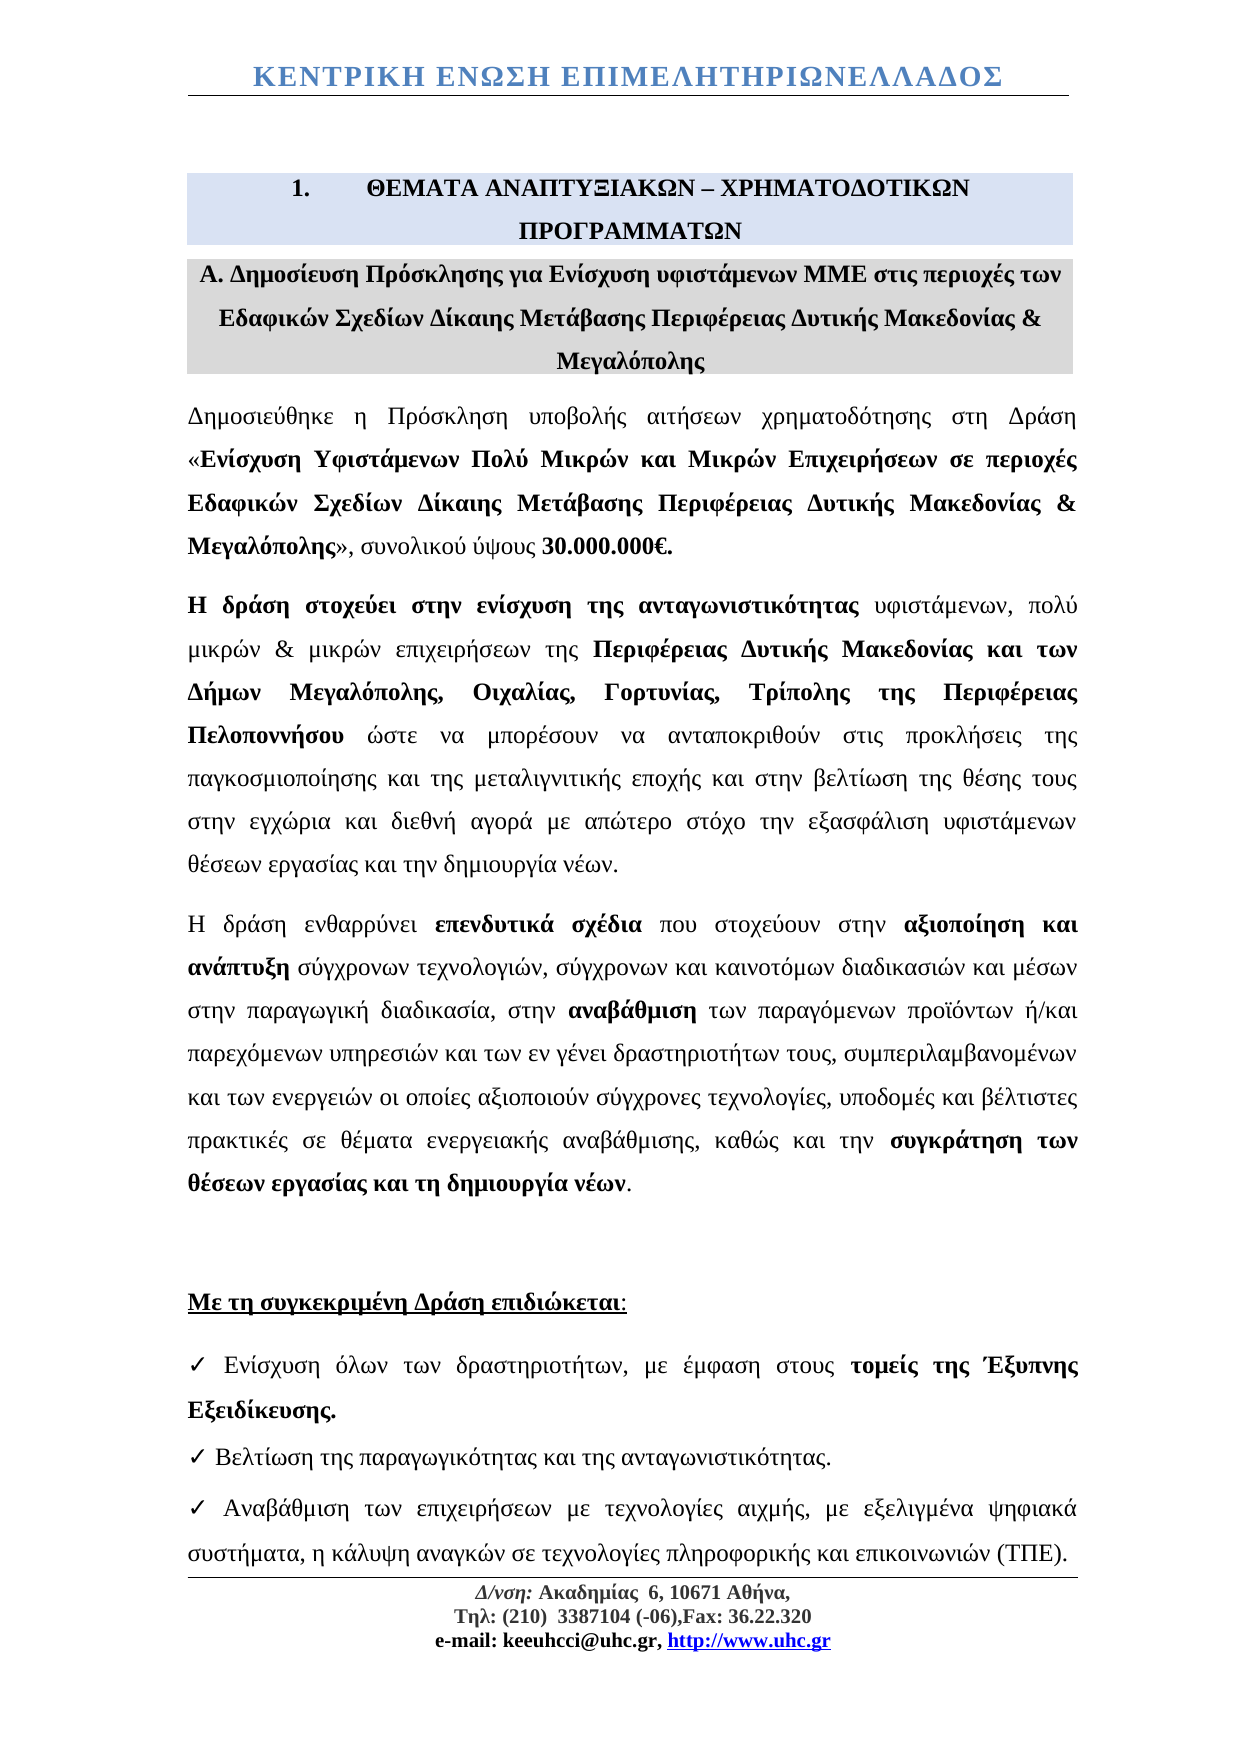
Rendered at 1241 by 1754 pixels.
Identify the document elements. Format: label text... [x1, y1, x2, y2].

text Η δράση στοχεύει στην ενίσχυση της ανταγωνιστικότητας υφιστάμενων, πολύ μικρών & μικρών επιχειρήσεων της Περιφέρειας Δυτικής Μακεδονίας και των Δήμων Μεγαλόπολης, Οιχαλίας, Γορτυνίας, Τρίπολης της Περιφέρειας Πελοποννήσου ώστε να μπορέσουν να ανταποκριθούν στις προκλήσεις της παγκοσμιοποίησης και της μεταλιγνιτικής εποχής και στην βελτίωση της θέσης τους στην εγχώρια και διεθνή αγορά με απώτερο στόχο την εξασφάλιση υφιστάμενων θέσεων εργασίας και την δημιουργία νέων. [187, 591, 1078, 878]
text ✓ Ενίσχυση όλων των δραστηριοτήτων, με έμφαση στους τομείς της Έξυπνης Εξειδίκευσης. [187, 1347, 1078, 1424]
text Με τη συγκεκριμένη Δράση επιδιώκεται: [187, 1287, 1078, 1316]
subtitle ΘΕΜΑΤΑ ΑΝΑΠΤΥΞΙΑΚΩΝ – ΧΡΗΜΑΤΟΔΟΤΙΚΩΝ ΠΡΟΓΡΑΜΜΑΤΩΝ [187, 173, 1073, 245]
text ✓ Αναβάθμιση των επιχειρήσεων με τεχνολογίες αιχμής, με εξελιγμένα ψηφιακά συστήματα, η κάλυψη αναγκών σε τεχνολογίες πληροφορικής και επικοινωνιών (ΤΠΕ). [187, 1490, 1078, 1567]
subtitle Α. Δημοσίευση Πρόσκλησης για Ενίσχυση υφιστάμενων ΜΜΕ στις περιοχές των Εδαφικών Σχεδίων Δίκαιης Μετάβασης Περιφέρειας Δυτικής Μακεδονίας & Μεγαλόπολης [187, 259, 1073, 374]
text ✓ Βελτίωση της παραγωγικότητας και της ανταγωνιστικότητας. [187, 1439, 1078, 1473]
text Δημοσιεύθηκε η Πρόσκληση υποβολής αιτήσεων χρηματοδότησης στη Δράση «Ενίσχυση Υφιστάμενων Πολύ Μικρών και Μικρών Επιχειρήσεων σε περιοχές Εδαφικών Σχεδίων Δίκαιης Μετάβασης Περιφέρειας Δυτικής Μακεδονίας & Μεγαλόπολης», συνολικού ύψους 30.000.000€. [187, 401, 1078, 559]
text Η δράση ενθαρρύνει επενδυτικά σχέδια που στοχεύουν στην αξιοποίηση και ανάπτυξη σύγχρονων τεχνολογιών, σύγχρονων και καινοτόμων διαδικασιών και μέσων στην παραγωγική διαδικασία, στην αναβάθμιση των παραγόμενων προϊόντων ή/και παρεχόμενων υπηρεσιών και των εν γένει δραστηριοτήτων τους, συμπεριλαμβανομένων και των ενεργειών οι οποίες αξιοποιούν σύγχρονες τεχνολογίες, υποδομές και βέλτιστες πρακτικές σε θέματα ενεργειακής αναβάθμισης, καθώς και την συγκράτηση των θέσεων εργασίας και τη δημιουργία νέων. [187, 909, 1078, 1197]
